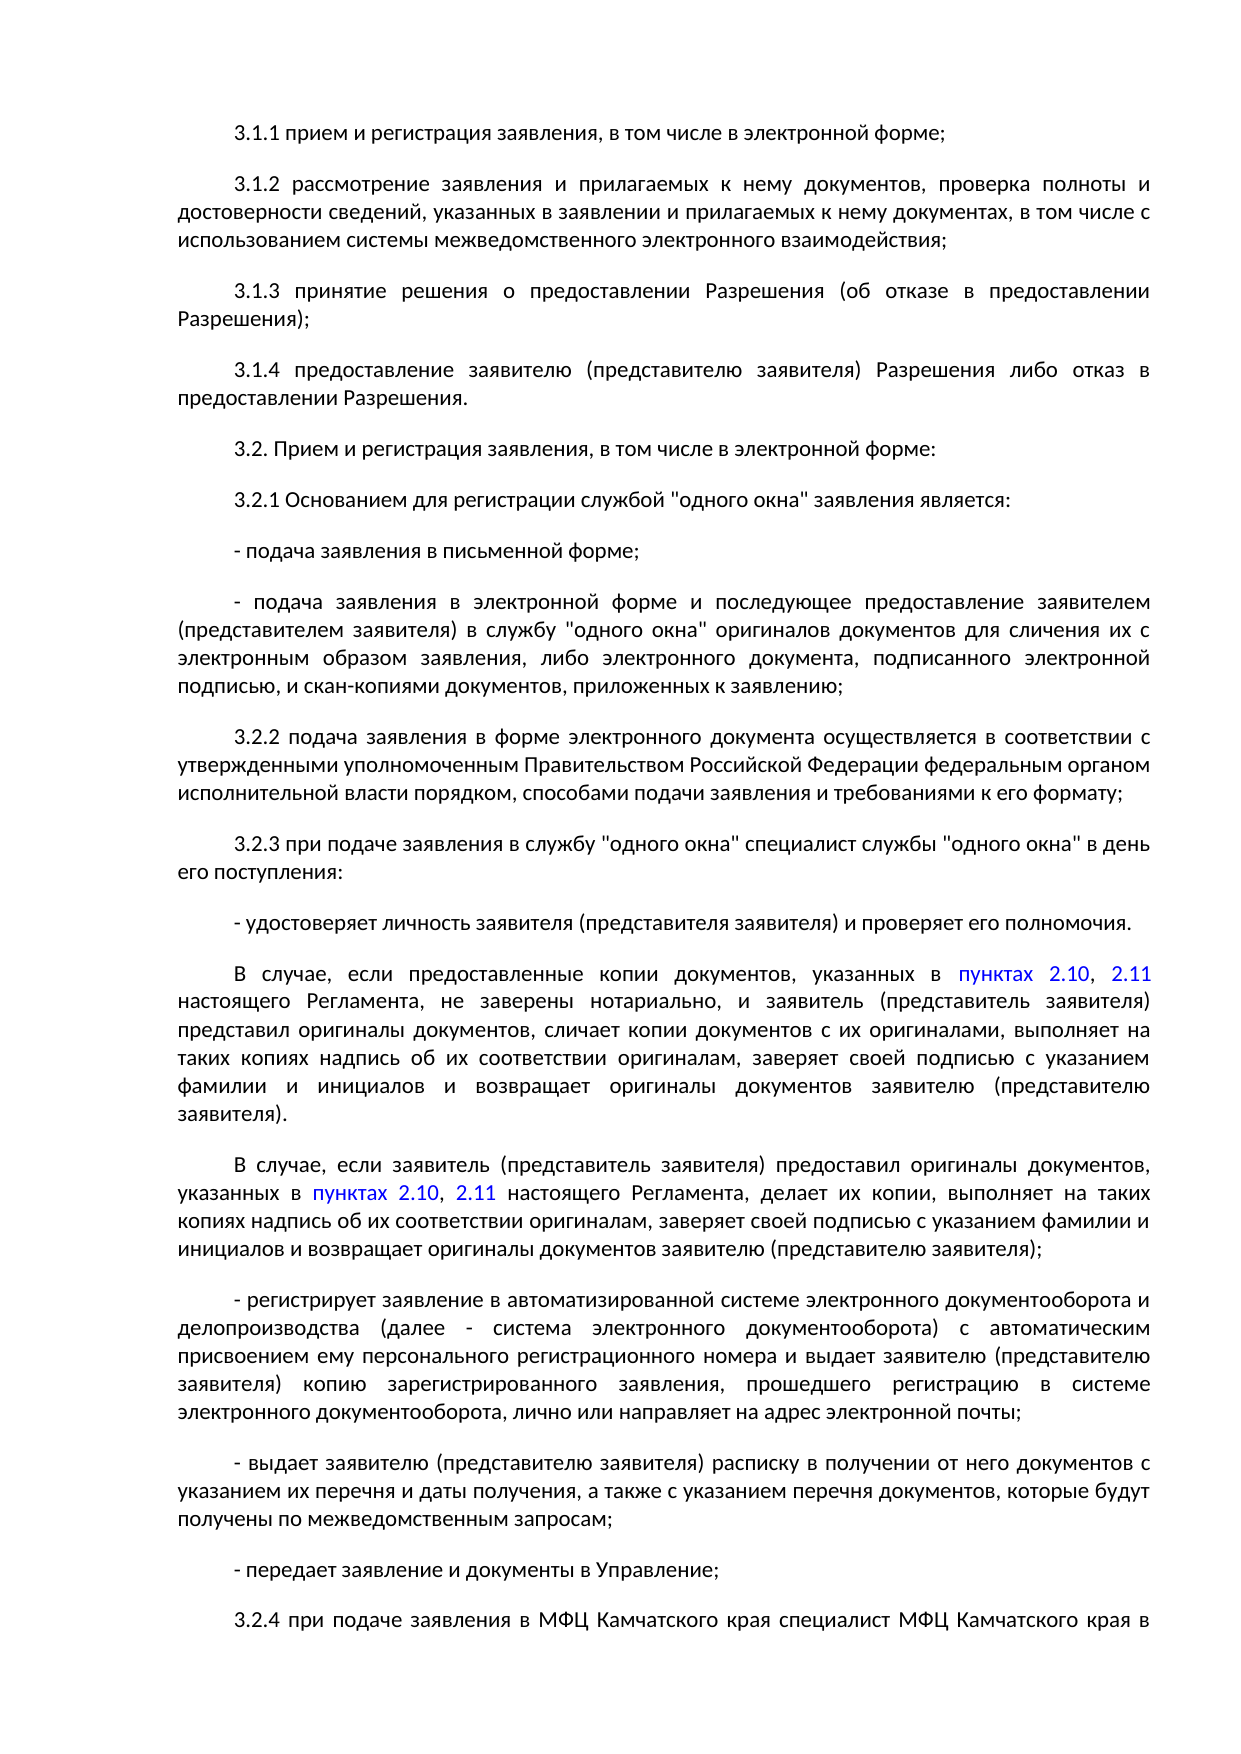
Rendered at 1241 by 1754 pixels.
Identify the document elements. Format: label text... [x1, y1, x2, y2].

text 3.2.1 Основанием для регистрации службой "одного окна" заявления является: [177, 485, 1152, 513]
text 3.1.4 предоставление заявителю (представителю заявителя) Разрешения либо отказ в предоставлении Разрешения. [177, 355, 1152, 411]
text В случае, если предоставленные копии документов, указанных в пунктах 2.10, 2.11 настоящего Регламента, не заверены нотариально, и заявитель (представитель заявителя) представил оригиналы документов, сличает копии документов с их оригиналами, выполняет на таких копиях надпись об их соответствии оригиналам, заверяет своей подписью с указанием фамилии и инициалов и возвращает оригиналы документов заявителю (представителю заявителя). [177, 959, 1152, 1127]
text - удостоверяет личность заявителя (представителя заявителя) и проверяет его полномочия. [177, 908, 1152, 936]
text - выдает заявителю (представителю заявителя) расписку в получении от него документов с указанием их перечня и даты получения, а также с указанием перечня документов, которые будут получены по межведомственным запросам; [177, 1448, 1152, 1532]
text 3.1.1 прием и регистрация заявления, в том числе в электронной форме; [177, 118, 1152, 146]
text - передает заявление и документы в Управление; [177, 1555, 1152, 1583]
text В случае, если заявитель (представитель заявителя) предоставил оригиналы документов, указанных в пунктах 2.10, 2.11 настоящего Регламента, делает их копии, выполняет на таких копиях надпись об их соответствии оригиналам, заверяет своей подписью с указанием фамилии и инициалов и возвращает оригиналы документов заявителю (представителю заявителя); [177, 1150, 1152, 1262]
text - регистрирует заявление в автоматизированной системе электронного документооборота и делопроизводства (далее - система электронного документооборота) с автоматическим присвоением ему персонального регистрационного номера и выдает заявителю (представителю заявителя) копию зарегистрированного заявления, прошедшего регистрацию в системе электронного документооборота, лично или направляет на адрес электронной почты; [177, 1285, 1152, 1425]
text 3.2. Прием и регистрация заявления, в том числе в электронной форме: [177, 434, 1152, 462]
text 3.1.2 рассмотрение заявления и прилагаемых к нему документов, проверка полноты и достоверности сведений, указанных в заявлении и прилагаемых к нему документах, в том числе с использованием системы межведомственного электронного взаимодействия; [177, 169, 1152, 253]
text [177, 1606, 1152, 1634]
text - подача заявления в письменной форме; [177, 536, 1152, 564]
text 3.1.3 принятие решения о предоставлении Разрешения (об отказе в предоставлении Разрешения); [177, 276, 1152, 332]
text 3.2.2 подача заявления в форме электронного документа осуществляется в соответствии с утвержденными уполномоченным Правительством Российской Федерации федеральным органом исполнительной власти порядком, способами подачи заявления и требованиями к его формату; [177, 722, 1152, 806]
text 3.2.3 при подаче заявления в службу "одного окна" специалист службы "одного окна" в день его поступления: [177, 829, 1152, 885]
text - подача заявления в электронной форме и последующее предоставление заявителем (представителем заявителя) в службу "одного окна" оригиналов документов для сличения их с электронным образом заявления, либо электронного документа, подписанного электронной подписью, и скан-копиями документов, приложенных к заявлению; [177, 587, 1152, 699]
